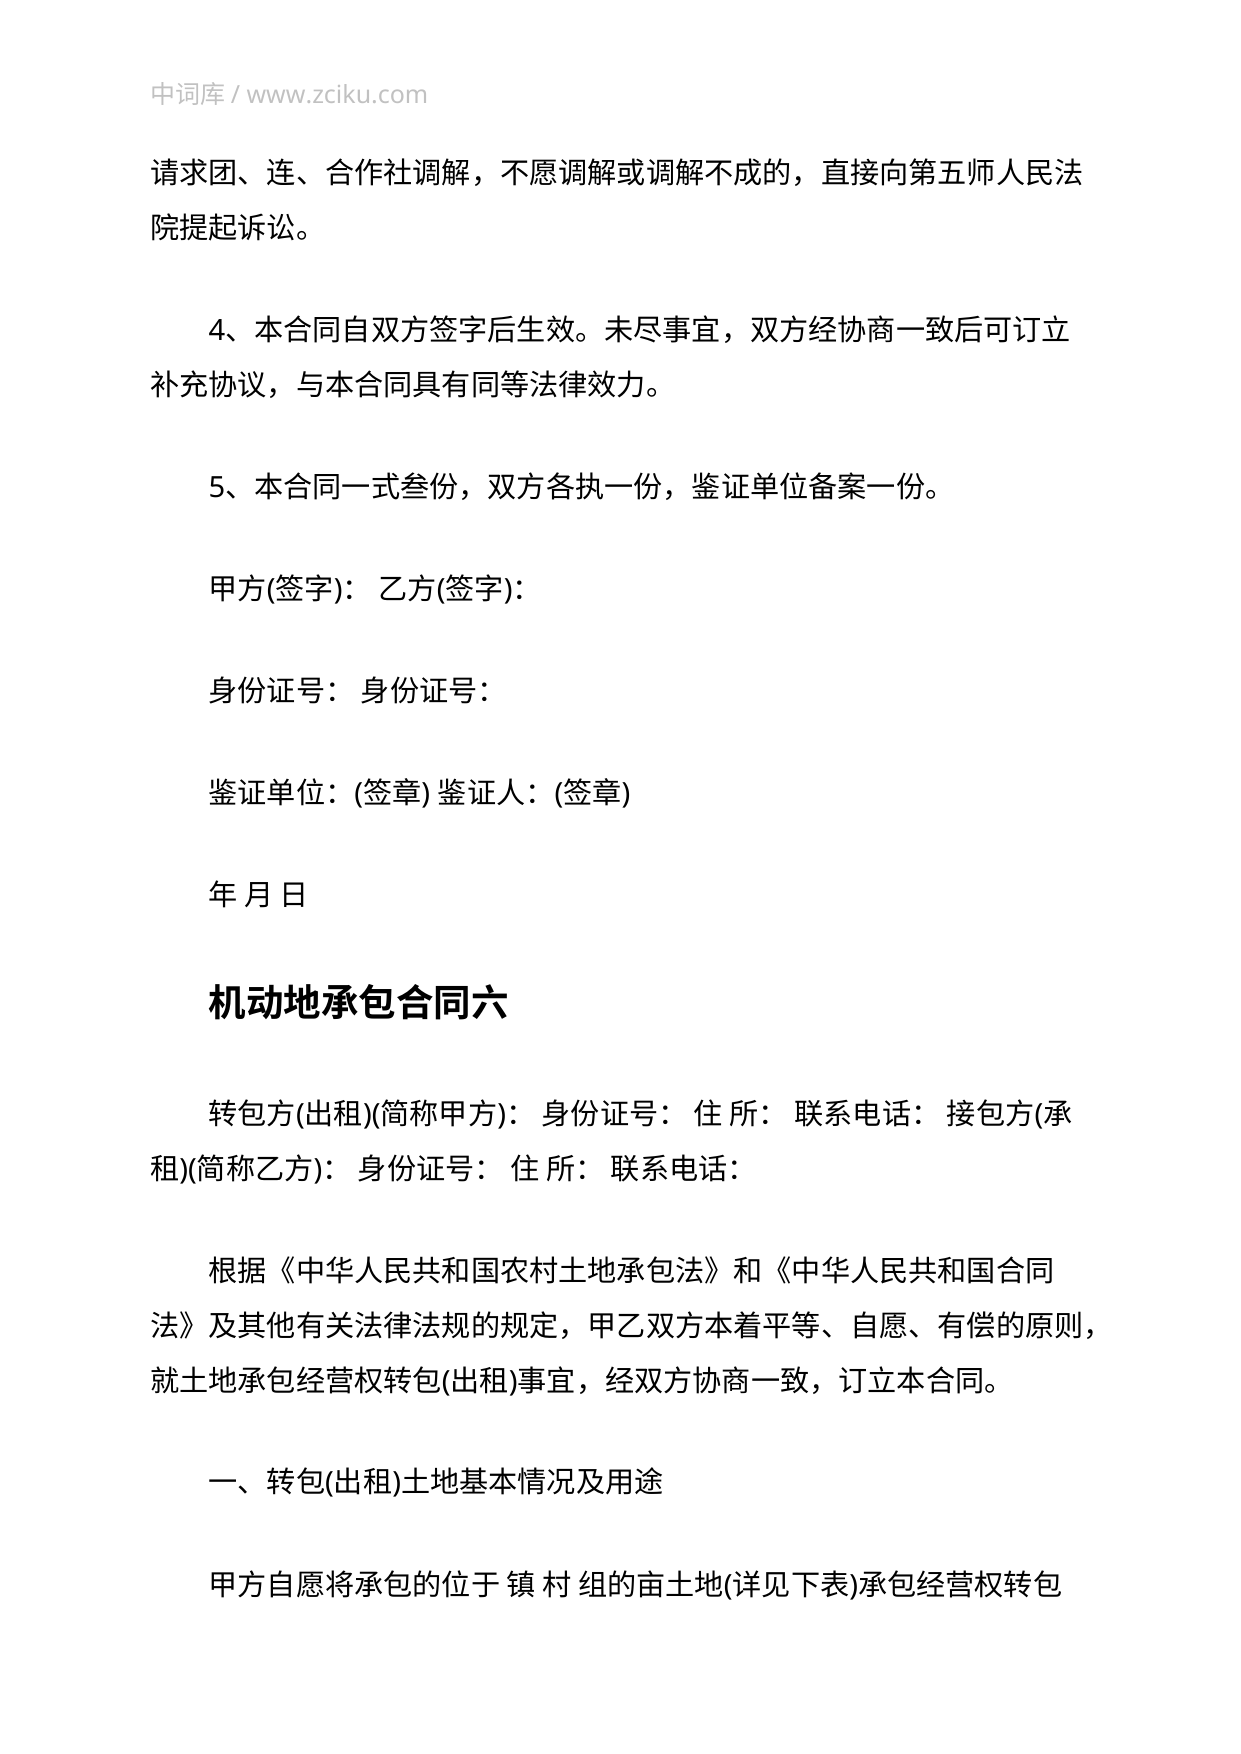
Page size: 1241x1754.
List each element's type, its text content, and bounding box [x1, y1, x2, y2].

text 5、本合同一式叁份，双方各执一份，鉴证单位备案一份。 [150, 463, 1090, 506]
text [150, 1561, 1090, 1603]
text 机动地承包合同六 [150, 973, 1090, 1027]
text 甲方(签字)： 乙方(签字)： [150, 565, 1090, 608]
text 一、转包(出租)土地基本情况及用途 [150, 1459, 1090, 1501]
text 根据《中华人民共和国农村土地承包法》和《中华人民共和国合同法》及其他有关法律法规的规定，甲乙双方本着平等、自愿、有偿的原则，就土地承包经营权转包(出租)事宜，经双方协商一致，订立本合同。 [150, 1247, 1090, 1399]
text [150, 150, 1090, 247]
text 转包方(出租)(简称甲方)： 身份证号： 住 所： 联系电话： 接包方(承租)(简称乙方)： 身份证号： 住 所： 联系电话： [150, 1090, 1090, 1188]
text 4、本合同自双方签字后生效。未尽事宜，双方经协商一致后可订立补充协议，与本合同具有同等法律效力。 [150, 307, 1090, 404]
text 年 月 日 [150, 871, 1090, 913]
text 鉴证单位：(签章) 鉴证人：(签章) [150, 769, 1090, 812]
text 身份证号： 身份证号： [150, 667, 1090, 710]
